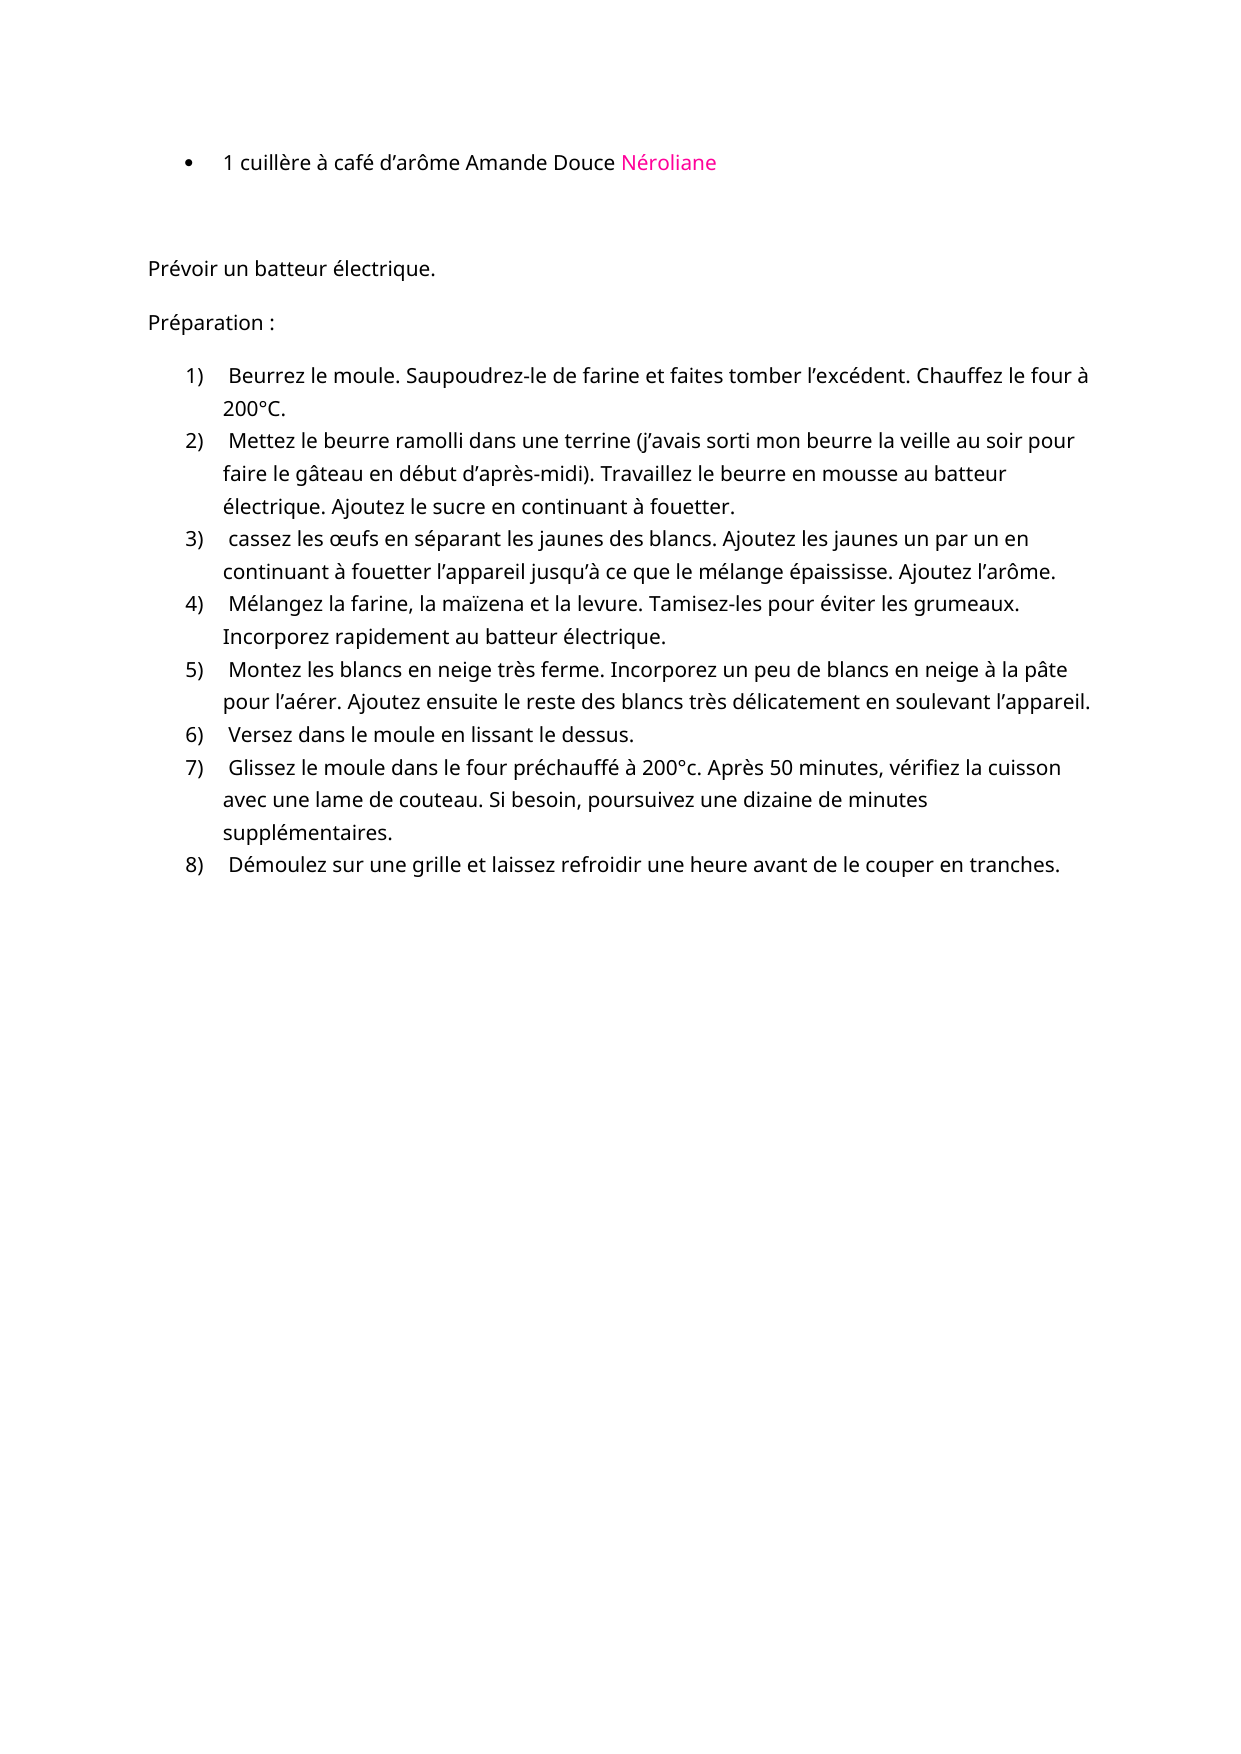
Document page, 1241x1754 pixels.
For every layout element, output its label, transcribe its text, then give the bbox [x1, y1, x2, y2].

list cassez les œufs en séparant les jaunes des blancs. Ajoutez les jaunes un par un en continuant à fouetter l’appareil jusqu’à ce que le mélange épaississe. Ajoutez l’arôme. [185, 524, 1093, 585]
list Mettez le beurre ramolli dans une terrine (j’avais sorti mon beurre la veille au soir pour faire le gâteau en début d’après-midi). Travaillez le beurre en mousse au batteur électrique. Ajoutez le sucre en continuant à fouetter. [185, 427, 1093, 520]
list Démoulez sur une grille et laissez refroidir une heure avant de le couper en tranches. [185, 850, 1093, 879]
list Glissez le moule dans le four préchauffé à 200°c. Après 50 minutes, vérifiez la cuisson avec une lame de couteau. Si besoin, poursuivez une dizaine de minutes supplémentaires. [185, 753, 1093, 846]
list 1 cuillère à café d’arôme Amande Douce Néroliane [185, 148, 1093, 176]
list Montez les blancs en neige très ferme. Incorporez un peu de blancs en neige à la pâte pour l’aérer. Ajoutez ensuite le reste des blancs très délicatement en soulevant l’appareil. [185, 655, 1093, 716]
list Versez dans le moule en lissant le dessus. [185, 720, 1093, 748]
text Préparation : [148, 308, 1093, 336]
list Beurrez le moule. Saupoudrez-le de farine et faites tomber l’excédent. Chauffez le four à 200°C. [185, 361, 1093, 422]
list Mélangez la farine, la maïzena et la levure. Tamisez-les pour éviter les grumeaux. Incorporez rapidement au batteur électrique. [185, 589, 1093, 651]
text Prévoir un batteur électrique. [148, 254, 1093, 283]
